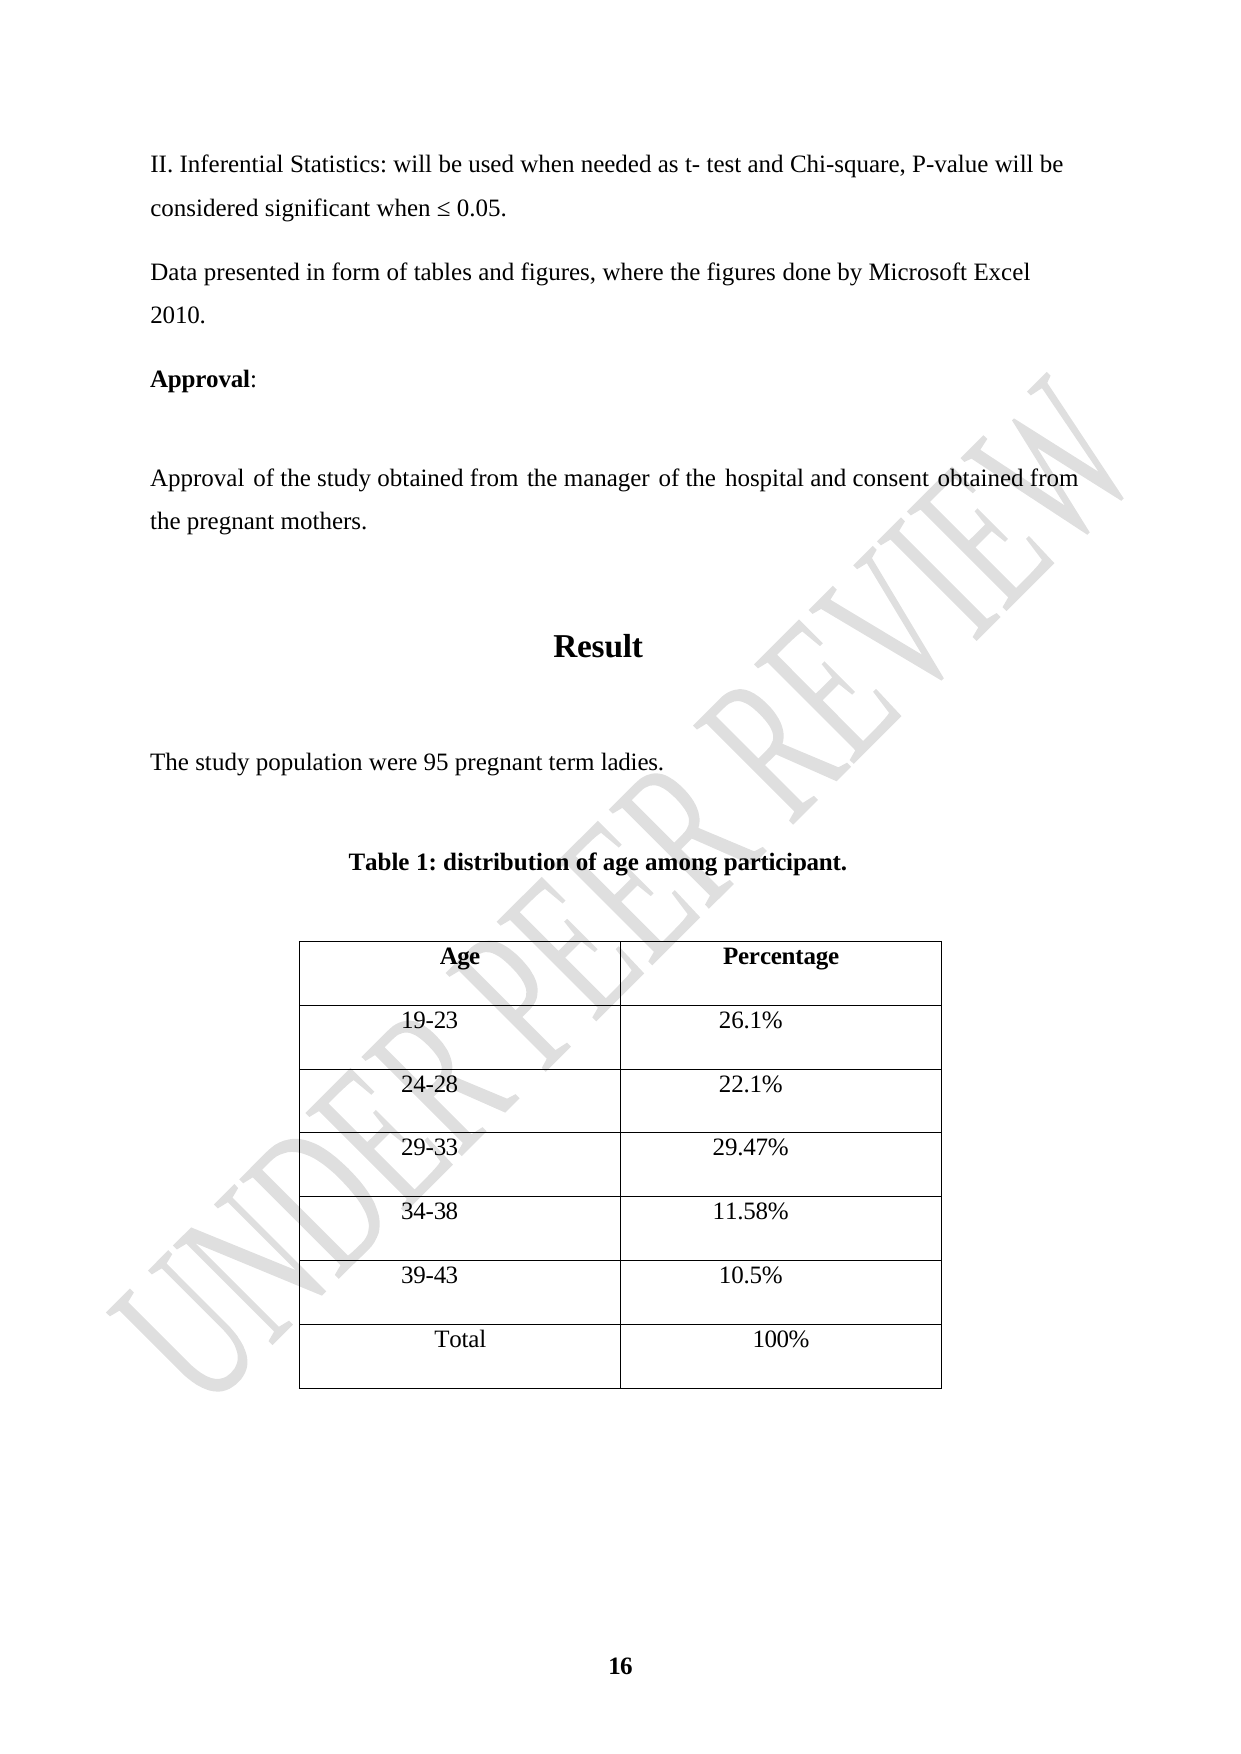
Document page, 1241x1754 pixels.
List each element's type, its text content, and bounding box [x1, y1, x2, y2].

table_cell 19-23 [300, 1006, 620, 1068]
subtitle Approval: [150, 364, 1152, 393]
table_header Percentage [621, 942, 941, 1004]
subtitle Table 1: distribution of age among participant. [103, 847, 1092, 876]
table_cell 34-38 [300, 1197, 620, 1260]
text Data presented in form of tables and figures, where the figures done by Microsoft Excel 2010. [150, 257, 1079, 328]
text Approval of the study obtained from the manager of the hospital and consent obtained from the pregnant mothers. [150, 463, 1079, 535]
table_cell 11.58% [621, 1197, 941, 1260]
table_cell 100% [621, 1325, 941, 1388]
table_cell 10.5% [621, 1261, 941, 1324]
table_cell 24-28 [300, 1070, 620, 1132]
table_cell 26.1% [621, 1006, 941, 1068]
table_cell 29-33 [300, 1133, 620, 1196]
table_cell Total [300, 1325, 620, 1388]
table_header Age [300, 942, 620, 1004]
subtitle Result [103, 626, 1093, 664]
table_cell 39-43 [300, 1261, 620, 1324]
text The study population were 95 pregnant term ladies. [150, 747, 1090, 776]
table_cell 22.1% [621, 1070, 941, 1132]
table_cell 29.47% [621, 1133, 941, 1196]
list Inferential Statistics: will be used when needed as t- test and Chi-square, P-value will be considered significant when ≤ 0.05. [150, 149, 1063, 221]
